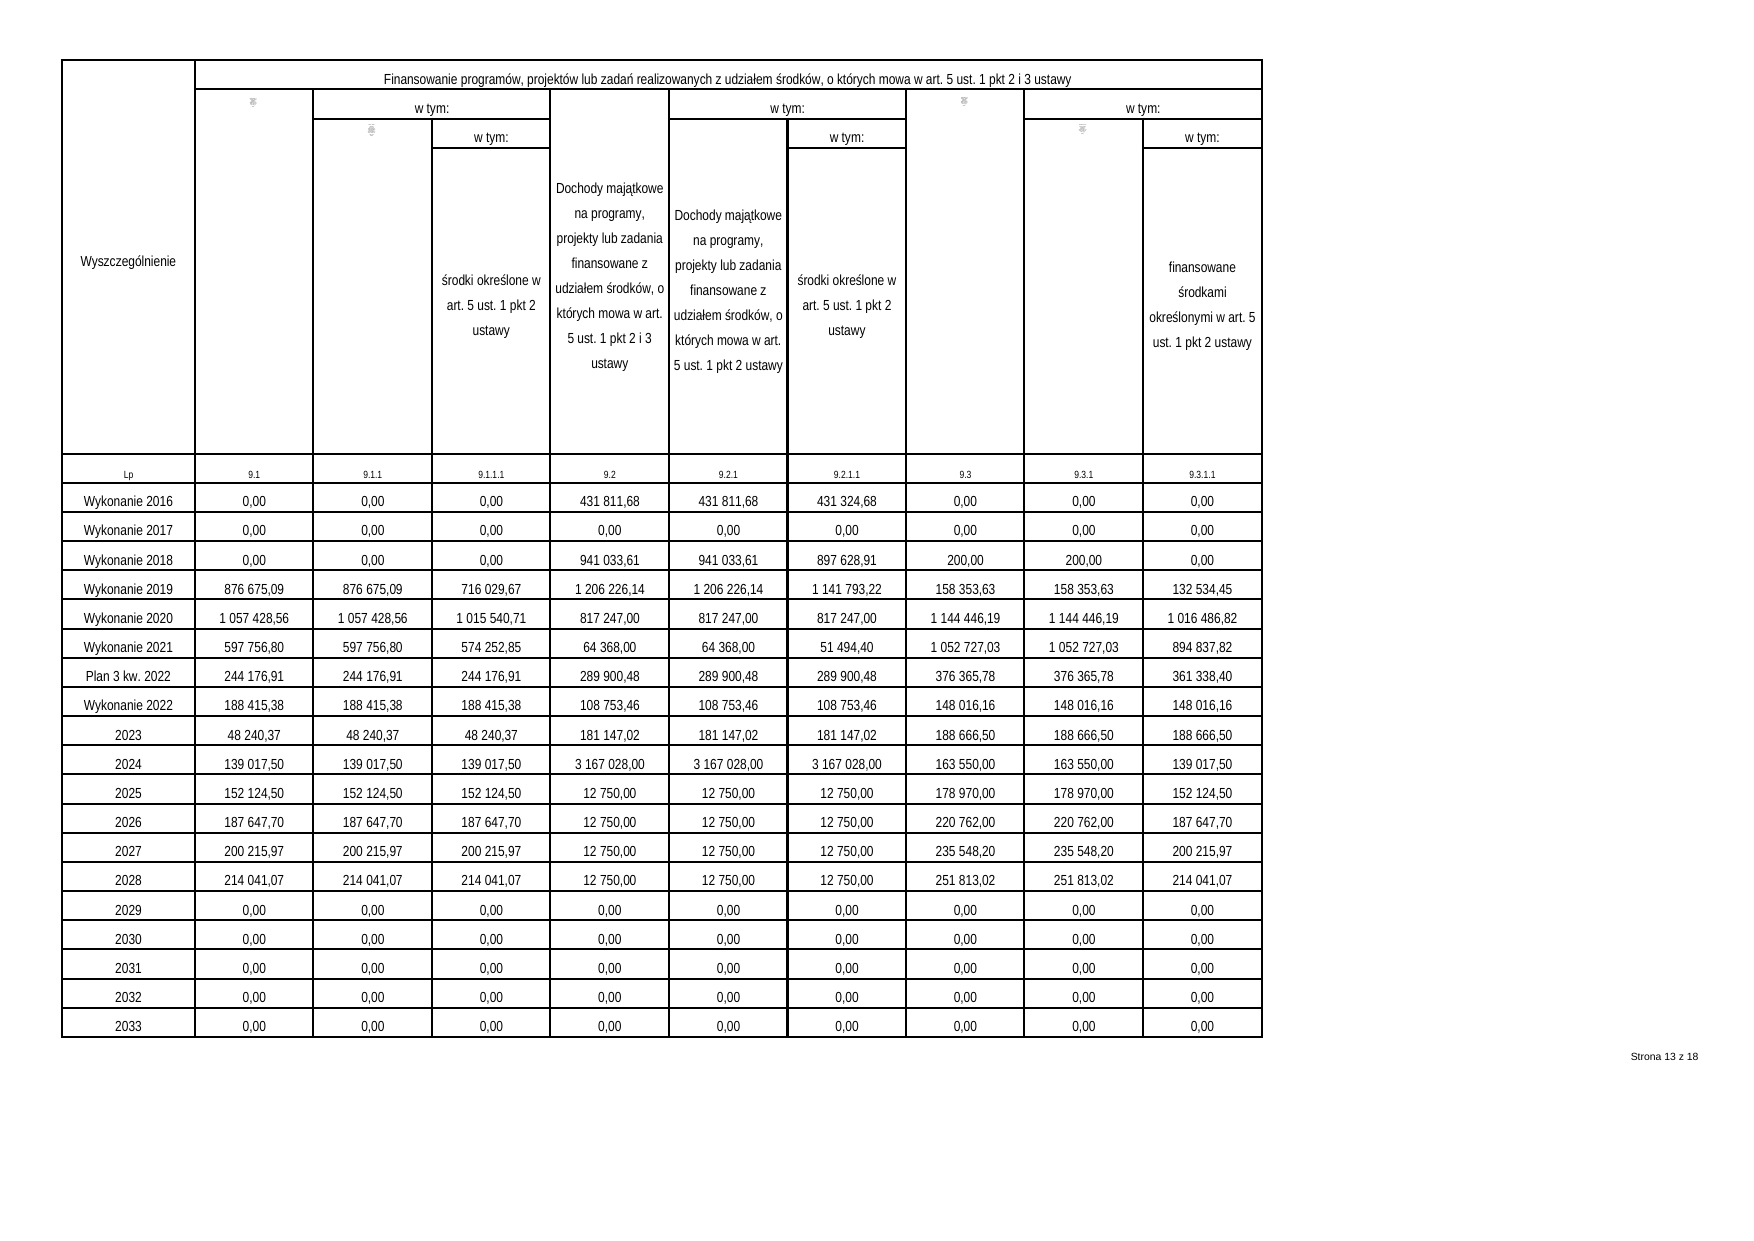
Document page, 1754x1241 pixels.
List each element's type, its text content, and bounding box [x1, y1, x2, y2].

table_cell 941 033,61 [670, 542, 786, 569]
table_cell Plan 3 kw. 2022 [63, 659, 194, 686]
table_cell 0,00 [314, 484, 431, 511]
table_cell 235 548,20 [907, 834, 1023, 861]
table_cell 0,00 [1144, 513, 1261, 540]
table_cell [314, 120, 431, 452]
table_cell 12 750,00 [789, 775, 905, 802]
table_cell 48 240,37 [314, 717, 431, 744]
table_cell 251 813,02 [1025, 863, 1142, 890]
table_cell [1025, 120, 1142, 452]
table_cell 12 750,00 [789, 834, 905, 861]
table_cell 188 415,38 [433, 688, 549, 715]
table_cell 152 124,50 [314, 775, 431, 802]
table_cell 139 017,50 [314, 746, 431, 773]
table_cell 200 215,97 [433, 834, 549, 861]
table_cell 188 666,50 [907, 717, 1023, 744]
table_cell środki określone w art. 5 ust. 1 pkt 2 ustawy [789, 149, 905, 452]
table_cell 214 041,07 [1144, 863, 1261, 890]
table_cell 2024 [63, 746, 194, 773]
table_cell 48 240,37 [433, 717, 549, 744]
table_cell 1 141 793,22 [789, 571, 905, 598]
table_cell 0,00 [196, 484, 312, 511]
table_cell 597 756,80 [314, 630, 431, 657]
table_cell 220 762,00 [907, 805, 1023, 832]
table_cell w tym: [789, 120, 905, 147]
table_cell 187 647,70 [314, 805, 431, 832]
table_cell 431 811,68 [670, 484, 786, 511]
table_cell 0,00 [433, 892, 549, 919]
table_cell 12 750,00 [670, 834, 786, 861]
table_cell Wykonanie 2018 [63, 542, 194, 569]
table_cell 0,00 [1144, 542, 1261, 569]
table_cell 2030 [63, 921, 194, 948]
table_cell 0,00 [1025, 513, 1142, 540]
table_cell Strona 13 z 18 [62, 1036, 1703, 1123]
table_cell 214 041,07 [314, 863, 431, 890]
table_cell 48 240,37 [196, 717, 312, 744]
table_cell 0,00 [1144, 892, 1261, 919]
table_cell 897 628,91 [789, 542, 905, 569]
table_cell 289 900,48 [670, 659, 786, 686]
table_cell 597 756,80 [196, 630, 312, 657]
table_cell 188 415,38 [314, 688, 431, 715]
table_cell 2028 [63, 863, 194, 890]
table_cell 12 750,00 [789, 805, 905, 832]
table_cell 876 675,09 [314, 571, 431, 598]
table_cell 0,00 [551, 921, 668, 948]
table_cell 0,00 [907, 950, 1023, 977]
table_cell 9.1.1 [314, 455, 431, 482]
table_cell 1 144 446,19 [907, 600, 1023, 627]
table_cell Wykonanie 2017 [63, 513, 194, 540]
table_cell 0,00 [670, 950, 786, 977]
table_cell 132 534,45 [1144, 571, 1261, 598]
table_cell Wykonanie 2019 [63, 571, 194, 598]
table_cell 1 057 428,56 [314, 600, 431, 627]
table_cell 2029 [63, 892, 194, 919]
table_cell 0,00 [907, 980, 1023, 1007]
table_cell 2031 [63, 950, 194, 977]
table_cell 0,00 [670, 513, 786, 540]
table_cell 0,00 [907, 513, 1023, 540]
table_cell 0,00 [1025, 484, 1142, 511]
table_cell 188 666,50 [1025, 717, 1142, 744]
table_cell 0,00 [789, 513, 905, 540]
table_cell 64 368,00 [670, 630, 786, 657]
table_cell w tym: [314, 90, 549, 117]
table_cell 0,00 [314, 1009, 431, 1036]
table_cell 152 124,50 [1144, 775, 1261, 802]
table_cell 12 750,00 [551, 775, 668, 802]
table_cell 0,00 [314, 950, 431, 977]
table_cell w tym: [1144, 120, 1261, 147]
table_cell 12 750,00 [670, 805, 786, 832]
table_cell 163 550,00 [907, 746, 1023, 773]
table_cell 0,00 [433, 980, 549, 1007]
table_cell 817 247,00 [670, 600, 786, 627]
table_cell 0,00 [907, 921, 1023, 948]
table_cell 9.3.1 [1025, 455, 1142, 482]
table_cell 431 811,68 [551, 484, 668, 511]
table_cell 244 176,91 [314, 659, 431, 686]
table_cell 0,00 [314, 921, 431, 948]
table_cell 158 353,63 [1025, 571, 1142, 598]
table_cell 178 970,00 [1025, 775, 1142, 802]
table_cell 0,00 [789, 921, 905, 948]
table_cell 817 247,00 [551, 600, 668, 627]
table_cell 1 057 428,56 [196, 600, 312, 627]
table_cell 0,00 [551, 980, 668, 1007]
table_cell 152 124,50 [196, 775, 312, 802]
table_cell 188 415,38 [196, 688, 312, 715]
table_cell 139 017,50 [196, 746, 312, 773]
table_cell 0,00 [196, 921, 312, 948]
table_cell 1 206 226,14 [670, 571, 786, 598]
table_cell 0,00 [433, 542, 549, 569]
table_cell 244 176,91 [196, 659, 312, 686]
table_cell 1 016 486,82 [1144, 600, 1261, 627]
table_cell 12 750,00 [551, 834, 668, 861]
table_cell 0,00 [196, 1009, 312, 1036]
table_cell 0,00 [196, 980, 312, 1007]
table_cell 431 324,68 [789, 484, 905, 511]
table_cell 181 147,02 [789, 717, 905, 744]
table_cell 574 252,85 [433, 630, 549, 657]
table_cell 0,00 [551, 950, 668, 977]
table_cell 235 548,20 [1025, 834, 1142, 861]
table_cell 0,00 [314, 513, 431, 540]
table_cell 0,00 [1025, 892, 1142, 919]
table_header Finansowanie programów, projektów lub zadań realizowanych z udziałem środków, o których mowa w art. 5 ust. 1 pkt 2 i 3 ustawy [196, 61, 1261, 88]
table_cell 0,00 [314, 980, 431, 1007]
table_cell 0,00 [196, 950, 312, 977]
table_cell 1 206 226,14 [551, 571, 668, 598]
table_cell 108 753,46 [670, 688, 786, 715]
table_cell [907, 90, 1023, 452]
table_cell Wykonanie 2022 [63, 688, 194, 715]
table_cell 200,00 [907, 542, 1023, 569]
table_cell 12 750,00 [789, 863, 905, 890]
table_cell 1 144 446,19 [1025, 600, 1142, 627]
table_cell 0,00 [1144, 1009, 1261, 1036]
table_cell finansowane środkami określonymi w art. 5 ust. 1 pkt 2 ustawy [1144, 149, 1261, 452]
table_cell 12 750,00 [670, 775, 786, 802]
table_cell 716 029,67 [433, 571, 549, 598]
table_cell 9.1.1.1 [433, 455, 549, 482]
table_cell 376 365,78 [1025, 659, 1142, 686]
table_cell 244 176,91 [433, 659, 549, 686]
table_cell 0,00 [670, 1009, 786, 1036]
table_cell 200 215,97 [196, 834, 312, 861]
table_cell 220 762,00 [1025, 805, 1142, 832]
table_cell 12 750,00 [551, 805, 668, 832]
table_cell 64 368,00 [551, 630, 668, 657]
table_cell 0,00 [670, 892, 786, 919]
table_cell Dochody majątkowe na programy, projekty lub zadania finansowane z udziałem środków, o których mowa w art. 5 ust. 1 pkt 2 ustawy [670, 120, 786, 452]
table_cell 51 494,40 [789, 630, 905, 657]
table_cell w tym: [1025, 90, 1261, 117]
table_cell 158 353,63 [907, 571, 1023, 598]
table_cell 0,00 [433, 484, 549, 511]
table_cell 0,00 [907, 484, 1023, 511]
table_cell 3 167 028,00 [551, 746, 668, 773]
table_cell w tym: [433, 120, 549, 147]
table_cell 139 017,50 [433, 746, 549, 773]
table_cell 187 647,70 [1144, 805, 1261, 832]
table_cell 361 338,40 [1144, 659, 1261, 686]
table_cell 817 247,00 [789, 600, 905, 627]
table_cell 178 970,00 [907, 775, 1023, 802]
table_cell 187 647,70 [433, 805, 549, 832]
table_cell 12 750,00 [670, 863, 786, 890]
table_cell 1 052 727,03 [907, 630, 1023, 657]
table_cell 9.2 [551, 455, 668, 482]
table_cell 376 365,78 [907, 659, 1023, 686]
table_cell 3 167 028,00 [670, 746, 786, 773]
table_cell 108 753,46 [551, 688, 668, 715]
table_cell 0,00 [1025, 1009, 1142, 1036]
table_cell [196, 90, 312, 452]
table_cell Wykonanie 2020 [63, 600, 194, 627]
table_cell 0,00 [907, 1009, 1023, 1036]
table_cell 0,00 [1025, 921, 1142, 948]
table_cell 0,00 [789, 980, 905, 1007]
table_cell w tym: [670, 90, 905, 117]
table_cell 0,00 [1025, 980, 1142, 1007]
table_cell środki określone w art. 5 ust. 1 pkt 2 ustawy [433, 149, 549, 452]
table_cell 9.2.1.1 [789, 455, 905, 482]
table_cell 1 015 540,71 [433, 600, 549, 627]
table_cell 0,00 [433, 1009, 549, 1036]
table_cell 289 900,48 [789, 659, 905, 686]
table_cell 2032 [63, 980, 194, 1007]
table_cell 12 750,00 [551, 863, 668, 890]
table_cell 214 041,07 [433, 863, 549, 890]
table_cell 0,00 [551, 892, 668, 919]
table_cell 148 016,16 [1025, 688, 1142, 715]
table_cell 0,00 [314, 892, 431, 919]
table_cell 200 215,97 [314, 834, 431, 861]
table_cell 0,00 [196, 542, 312, 569]
table_cell 214 041,07 [196, 863, 312, 890]
table_cell 200,00 [1025, 542, 1142, 569]
table_cell 894 837,82 [1144, 630, 1261, 657]
table_cell 0,00 [1144, 921, 1261, 948]
table_cell 0,00 [196, 513, 312, 540]
table_cell 0,00 [433, 513, 549, 540]
table_cell 9.2.1 [670, 455, 786, 482]
table_cell 148 016,16 [907, 688, 1023, 715]
table_cell 188 666,50 [1144, 717, 1261, 744]
table_cell 0,00 [314, 542, 431, 569]
table_cell 108 753,46 [789, 688, 905, 715]
table_cell 0,00 [789, 892, 905, 919]
table_cell 148 016,16 [1144, 688, 1261, 715]
table_cell 3 167 028,00 [789, 746, 905, 773]
table_cell 0,00 [196, 892, 312, 919]
table_cell 152 124,50 [433, 775, 549, 802]
table_cell 9.3 [907, 455, 1023, 482]
table_cell 289 900,48 [551, 659, 668, 686]
table_cell Wykonanie 2016 [63, 484, 194, 511]
table_cell Wykonanie 2021 [63, 630, 194, 657]
table_cell 200 215,97 [1144, 834, 1261, 861]
table_cell 876 675,09 [196, 571, 312, 598]
table_cell Lp [63, 455, 194, 482]
table_cell 163 550,00 [1025, 746, 1142, 773]
table_cell 941 033,61 [551, 542, 668, 569]
table_cell 139 017,50 [1144, 746, 1261, 773]
table_cell 0,00 [907, 892, 1023, 919]
table_cell 0,00 [551, 513, 668, 540]
table_cell 187 647,70 [196, 805, 312, 832]
table_cell 2026 [63, 805, 194, 832]
table_cell 0,00 [433, 921, 549, 948]
table_cell 0,00 [1144, 484, 1261, 511]
table_cell 1 052 727,03 [1025, 630, 1142, 657]
table_cell 0,00 [1144, 980, 1261, 1007]
table_header Wyszczególnienie [63, 61, 194, 452]
table_cell 251 813,02 [907, 863, 1023, 890]
table_cell 0,00 [670, 980, 786, 1007]
table_cell 0,00 [551, 1009, 668, 1036]
table_cell 2027 [63, 834, 194, 861]
table_cell 181 147,02 [551, 717, 668, 744]
table_cell 2025 [63, 775, 194, 802]
table_cell 0,00 [433, 950, 549, 977]
table_cell 9.3.1.1 [1144, 455, 1261, 482]
table_cell 0,00 [1025, 950, 1142, 977]
table_cell Dochody majątkowe na programy, projekty lub zadania finansowane z udziałem środków, o których mowa w art. 5 ust. 1 pkt 2 i 3 ustawy [551, 90, 668, 452]
table_cell 0,00 [670, 921, 786, 948]
table_cell 0,00 [1144, 950, 1261, 977]
table_cell 0,00 [789, 950, 905, 977]
table_cell 0,00 [789, 1009, 905, 1036]
table_cell 2033 [63, 1009, 194, 1036]
table_cell 9.1 [196, 455, 312, 482]
table_cell 2023 [63, 717, 194, 744]
table_cell 181 147,02 [670, 717, 786, 744]
